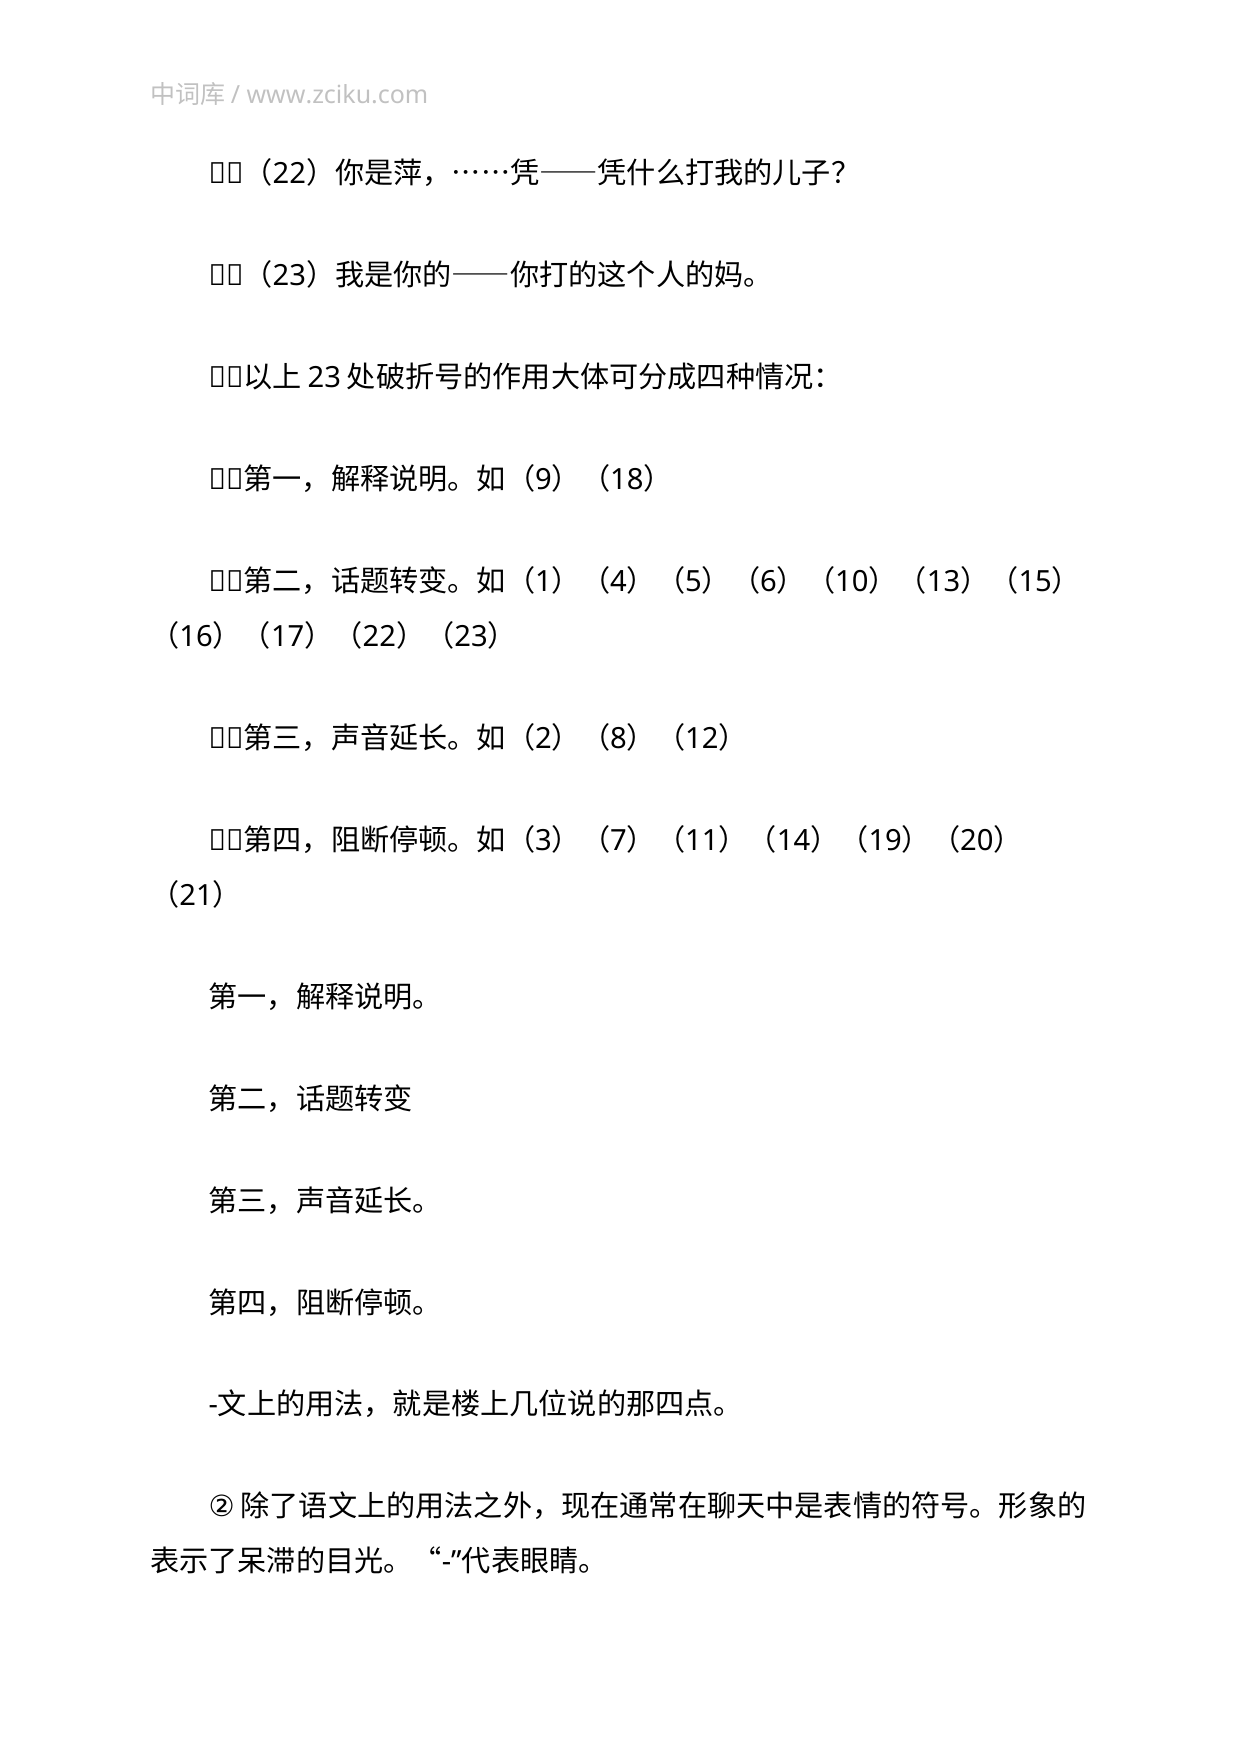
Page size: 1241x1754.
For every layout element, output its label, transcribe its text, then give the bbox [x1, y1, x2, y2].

text 第四，阻断停顿。 [150, 1279, 1090, 1321]
text -文上的用法，就是楼上几位说的那四点。 [150, 1381, 1090, 1423]
text （22）你是萍，……凭——凭什么打我的儿子？ [150, 150, 1090, 192]
text 第二，话题转变 [150, 1076, 1090, 1118]
text 以上23处破折号的作用大体可分成四种情况： [150, 354, 1090, 396]
text 第一，解释说明。 [150, 974, 1090, 1016]
text 第一，解释说明。如（9）（18） [150, 456, 1090, 498]
text 第四，阻断停顿。如（3）（7）（11）（14）（19）（20）（21） [150, 817, 1090, 914]
text 第三，声音延长。如（2）（8）（12） [150, 715, 1090, 757]
text （23）我是你的——你打的这个人的妈。 [150, 252, 1090, 294]
text 第二，话题转变。如（1）（4）（5）（6）（10）（13）（15）（16）（17）（22）（23） [150, 558, 1090, 655]
text 第三，声音延长。 [150, 1177, 1090, 1220]
text ②除了语文上的用法之外，现在通常在聊天中是表情的符号。形象的表示了呆滞的目光。“-”代表眼睛。 [150, 1483, 1090, 1580]
